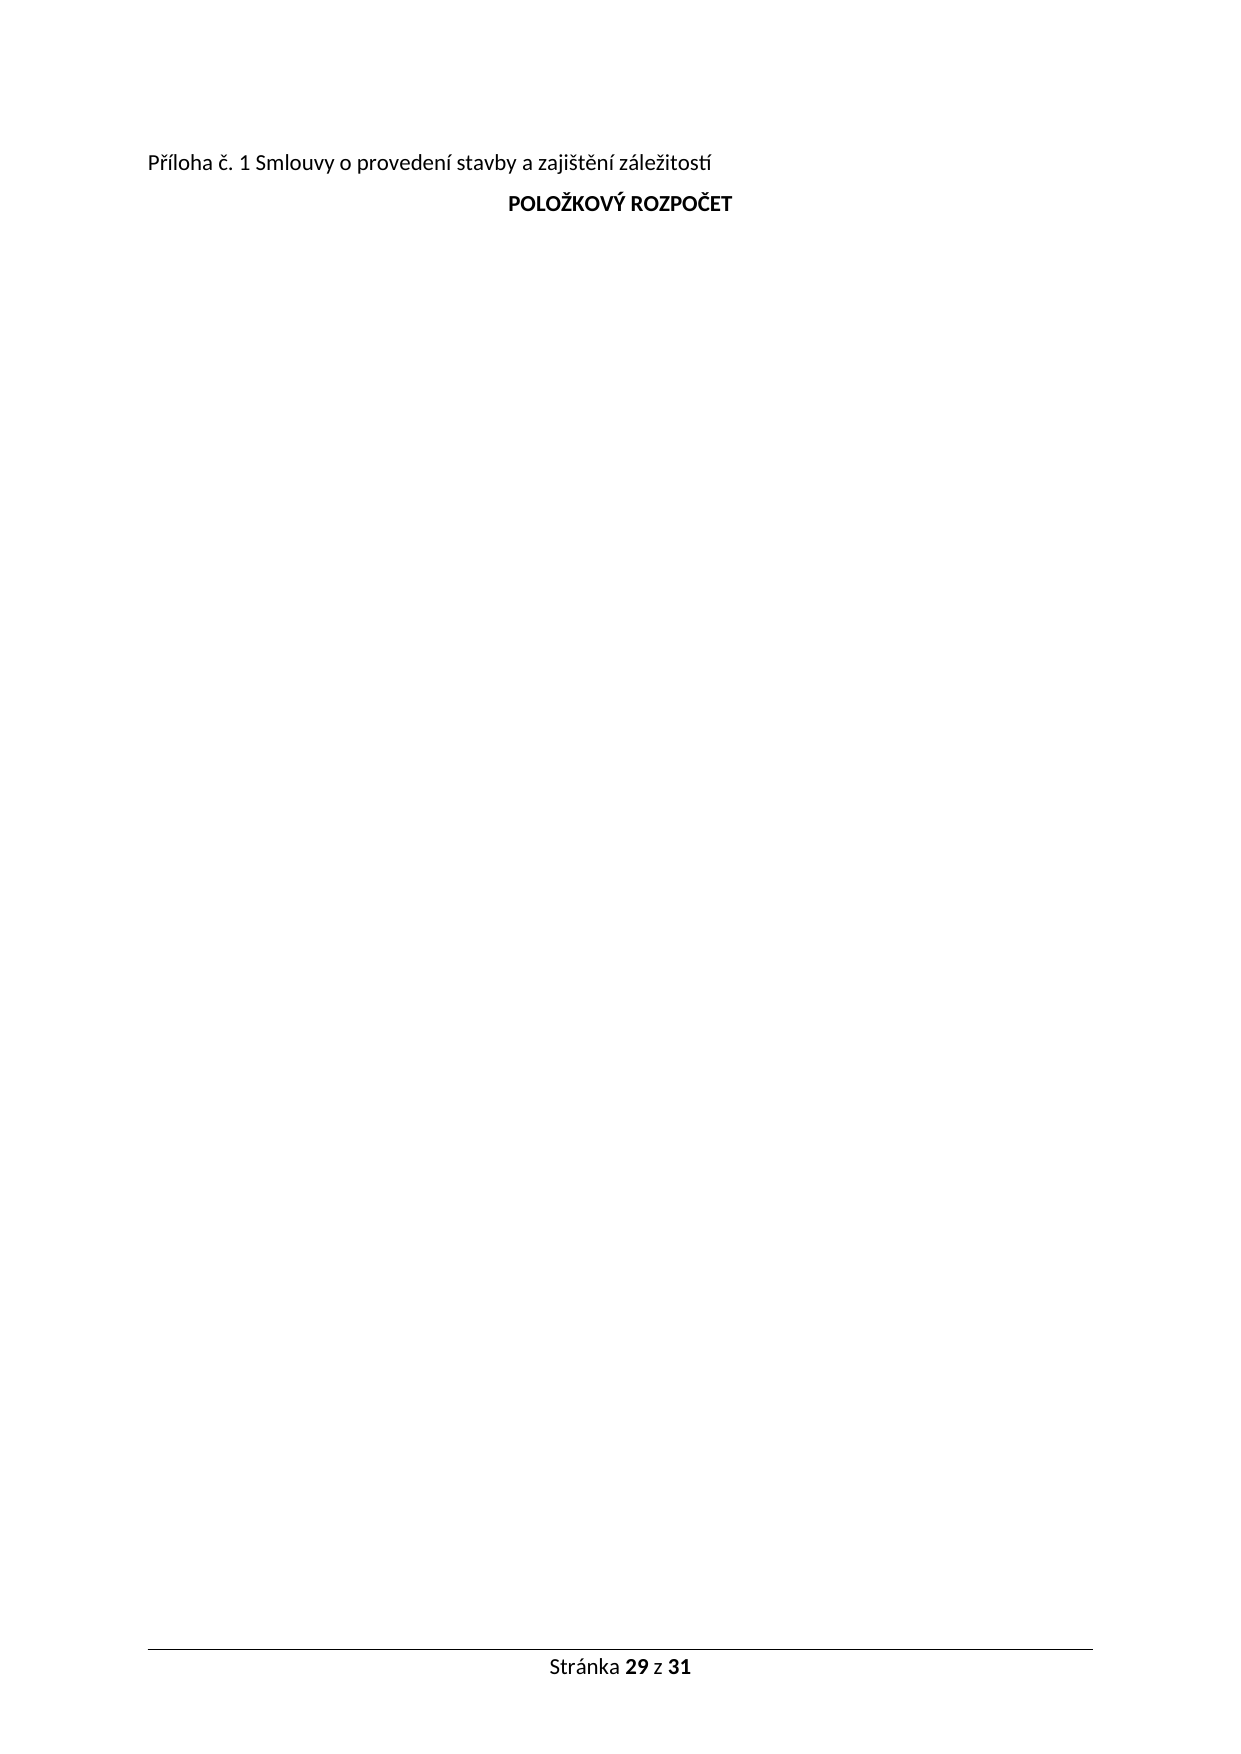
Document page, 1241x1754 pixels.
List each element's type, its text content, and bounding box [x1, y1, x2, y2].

text POLOŽKOVÝ ROZPOČET [148, 189, 1093, 217]
text Příloha č. 1 Smlouvy o provedení stavby a zajištění záležitostí [148, 148, 1093, 176]
